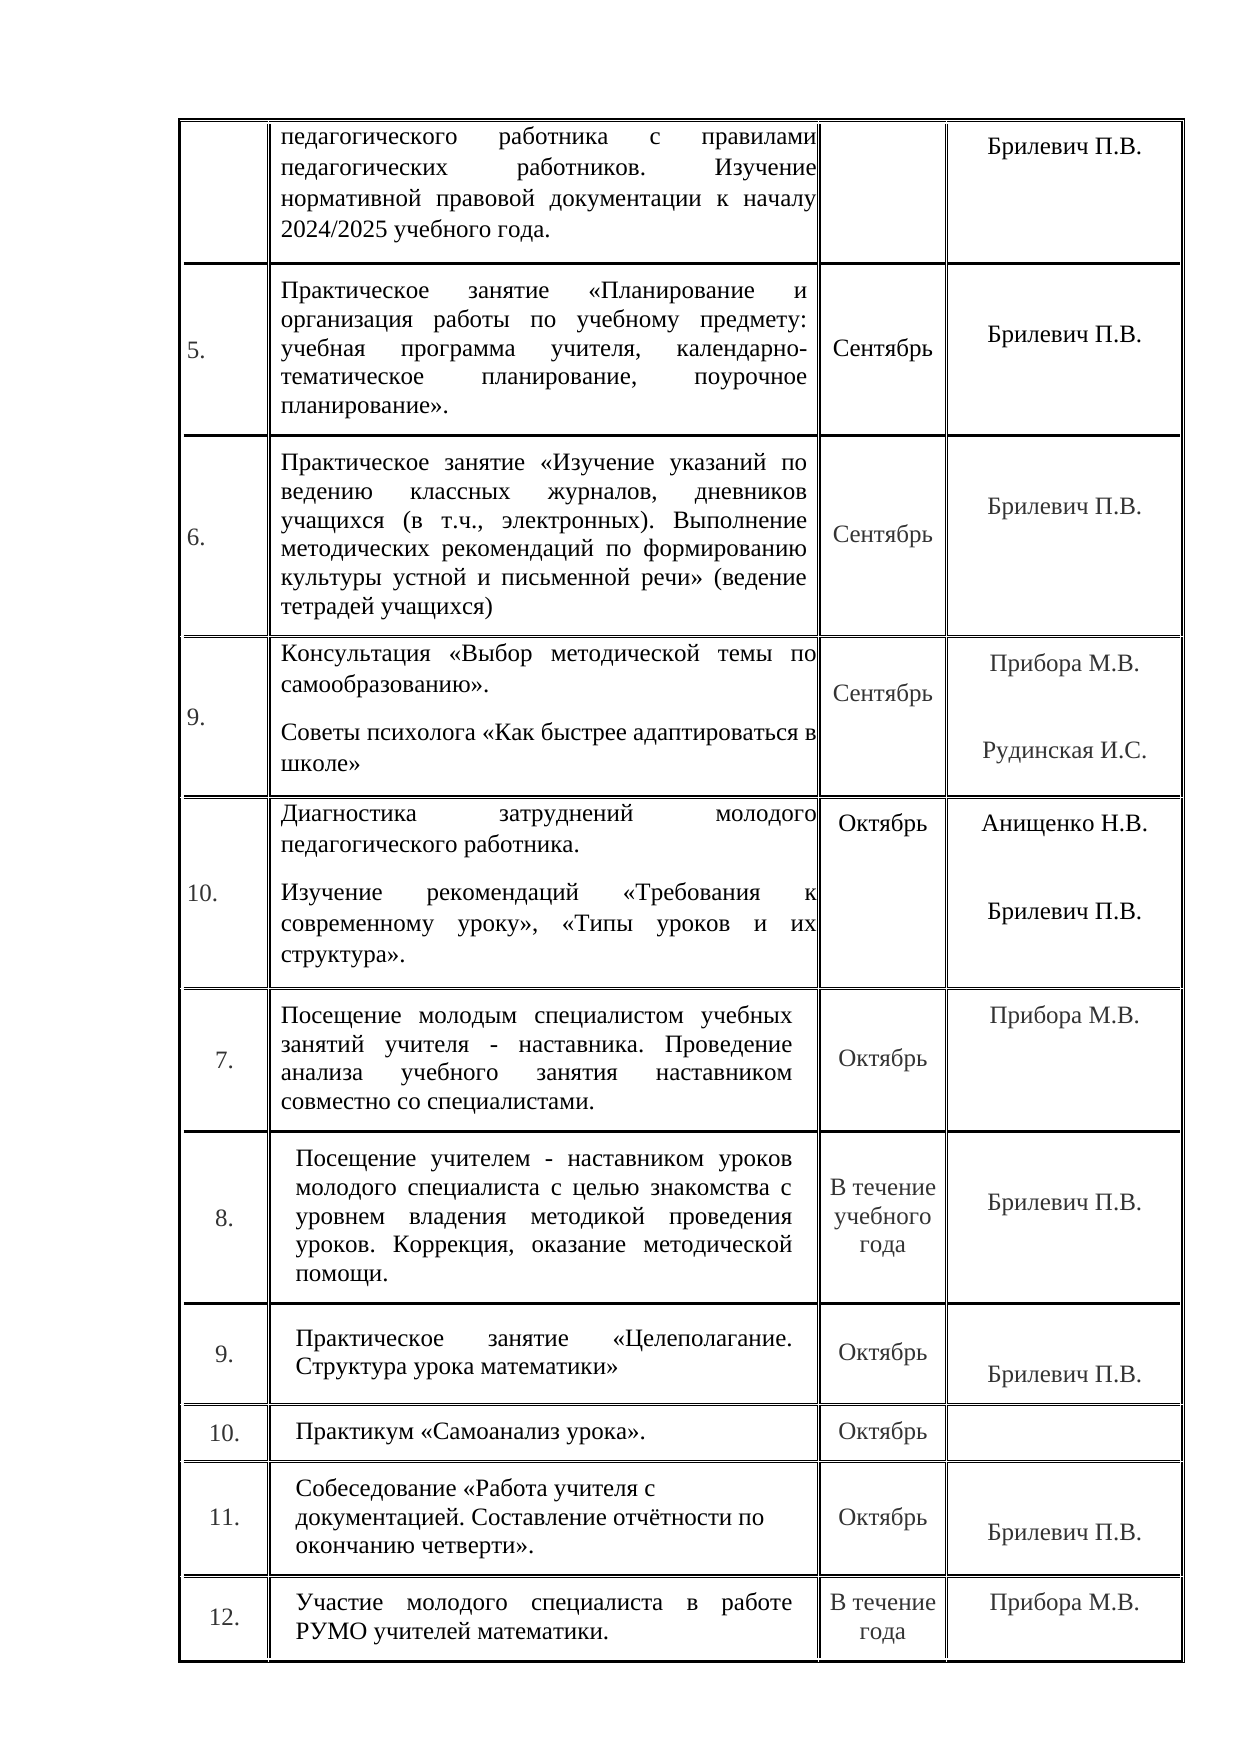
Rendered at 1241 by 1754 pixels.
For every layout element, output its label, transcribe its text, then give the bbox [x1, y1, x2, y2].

table_cell В течение года [819, 1578, 946, 1660]
table_cell Прибора М.В. [946, 987, 1183, 1130]
table_cell Брилевич П.В. [948, 1130, 1181, 1302]
table_cell В течение учебного года [821, 1133, 945, 1302]
table_cell Октябрь [821, 1406, 945, 1460]
table_cell Участие молодого специалиста в работе РУМО учителей математики. [269, 1574, 819, 1660]
table_cell 10. [180, 1403, 269, 1460]
table_cell Практикум «Самоанализ урока». [271, 1406, 817, 1460]
table_cell Консультация «Выбор методической темы по самообразованию». Советы психолога «Как быстрее адаптироваться в школе» [271, 638, 817, 795]
table_cell [181, 262, 267, 434]
table_cell Практическое занятие «Изучение указаний по ведению классных журналов, дневников учащихся (в т.ч., электронных). Выполнение методических рекомендаций по формированию культуры устной и письменной речи» (ведение тетрадей учащихся) [271, 437, 817, 635]
table_cell [946, 1403, 1183, 1460]
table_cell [269, 120, 819, 262]
table_cell Посещение молодым специалистом учебных занятий учителя - наставника. Проведение анализа учебного занятия наставником совместно со специалистами. [271, 990, 817, 1130]
table_cell 11. [180, 1460, 269, 1574]
table_cell 9. [181, 1302, 267, 1403]
table_cell Сентябрь [821, 437, 945, 635]
table_cell [181, 120, 269, 262]
table_cell [181, 434, 267, 635]
table_cell Сентябрь [821, 265, 945, 434]
table_cell 7. [180, 987, 269, 1130]
table_cell Прибора М.В. [946, 1574, 1182, 1660]
table_cell Брилевич П.В. [948, 262, 1181, 434]
table_cell Практическое занятие «Планирование и организация работы по учебному предмету: учебная программа учителя, календарно-тематическое планирование, поурочное планирование». [271, 265, 817, 434]
table_cell Брилевич П.В. [946, 122, 1181, 262]
table_cell Октябрь [821, 990, 945, 1130]
table_cell Прибора М.В. Рудинская И.С. [946, 635, 1183, 795]
table_cell Октябрь [821, 799, 945, 987]
table_cell Октябрь [821, 1305, 945, 1403]
table_cell Практическое занятие «Целеполагание. Структура урока математики» [271, 1305, 817, 1403]
table_cell 8. [181, 1130, 267, 1302]
table_cell Брилевич П.В. [948, 434, 1181, 635]
table_cell Посещение учителем - наставником уроков молодого специалиста с целью знакомства с уровнем владения методикой проведения уроков. Коррекция, оказание методической помощи. [271, 1133, 817, 1302]
table_cell Брилевич П.В. [948, 1302, 1181, 1403]
table_cell 12. [181, 1574, 269, 1660]
table_cell Диагностика затруднений молодого педагогического работника. Изучение рекомендаций «Требования к современному уроку», «Типы уроков и их структура». [271, 799, 817, 987]
table_cell Собеседование «Работа учителя с документацией. Составление отчётности по окончанию четверти». [271, 1463, 817, 1574]
table_cell Брилевич П.В. [946, 1460, 1183, 1574]
table_cell Анищенко Н.В. Брилевич П.В. [948, 795, 1182, 987]
table_cell Октябрь [821, 1463, 945, 1574]
table_cell Сентябрь [821, 638, 945, 795]
table_cell Август [819, 122, 946, 262]
table_cell [181, 795, 267, 987]
table_cell [180, 635, 269, 795]
